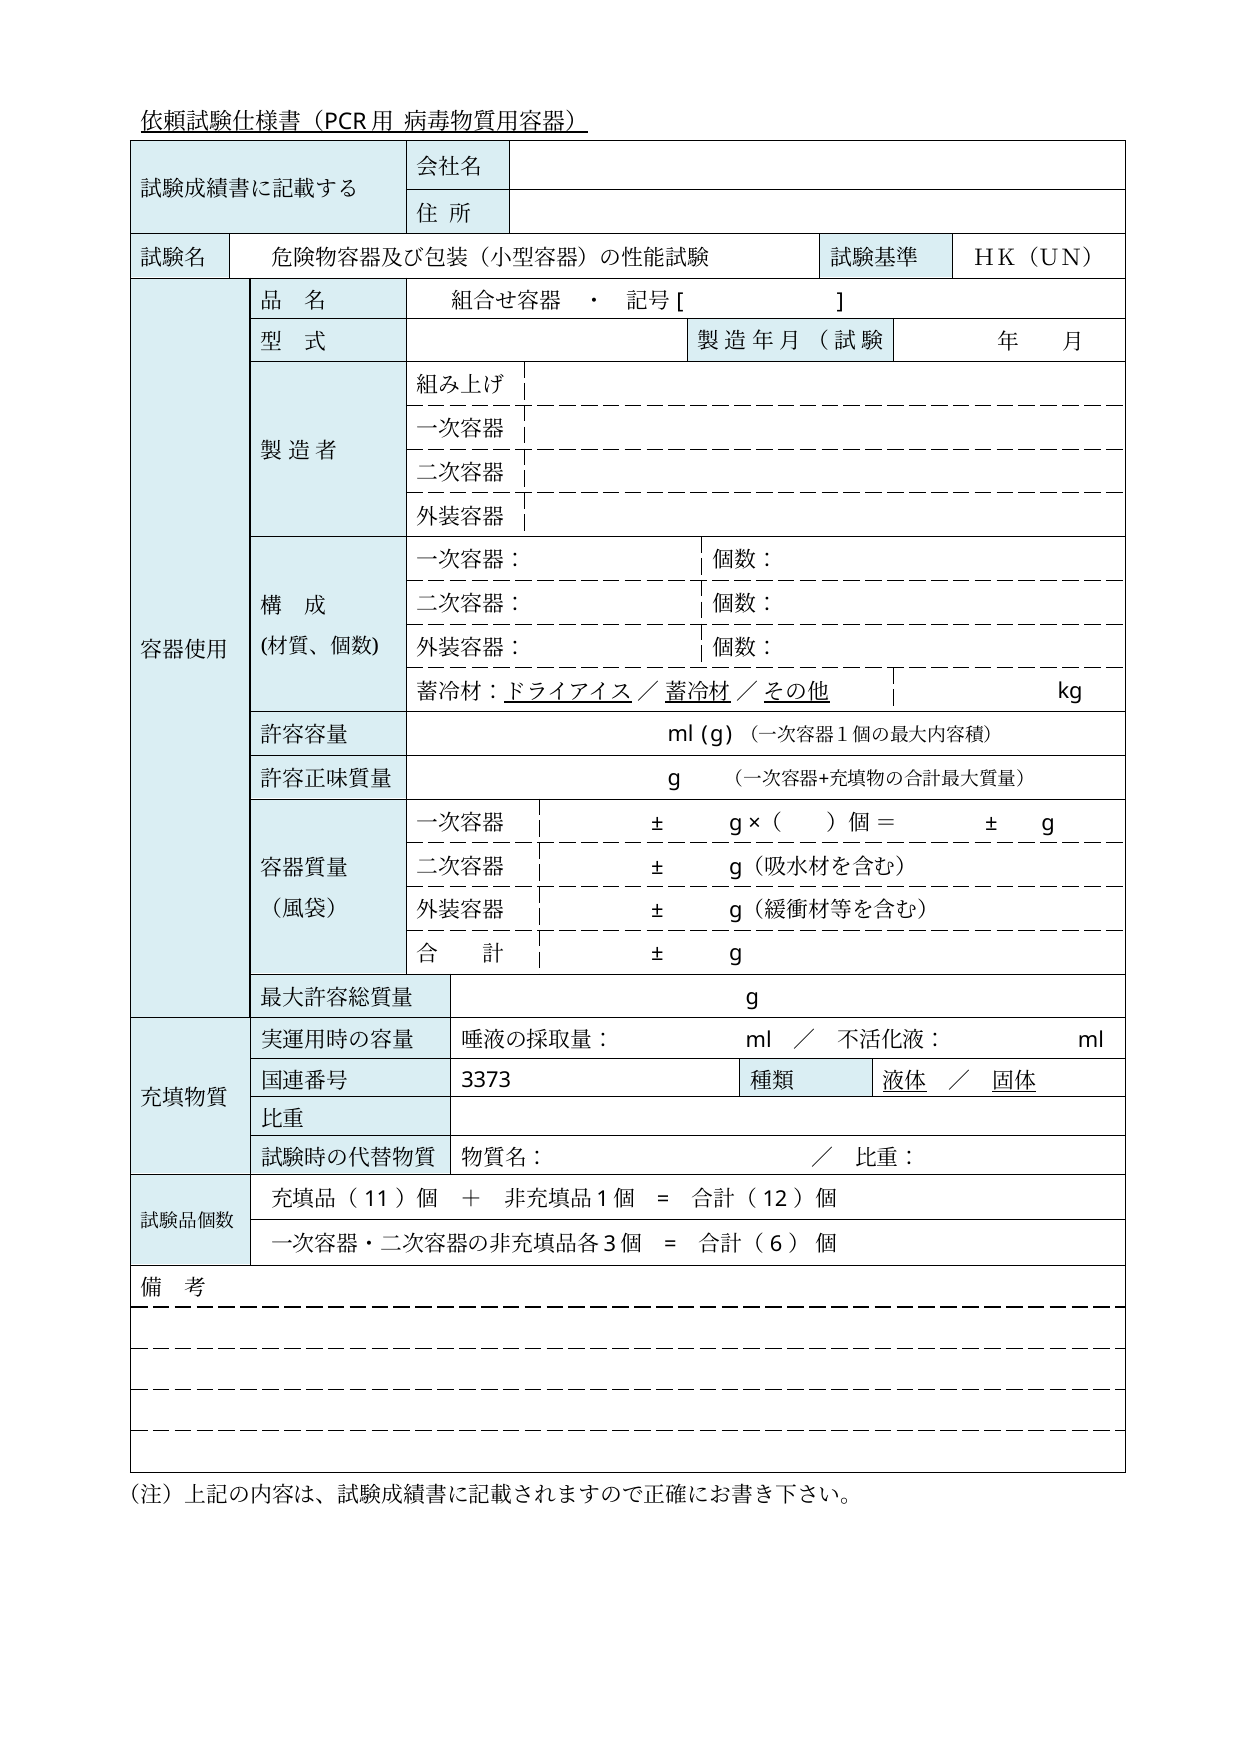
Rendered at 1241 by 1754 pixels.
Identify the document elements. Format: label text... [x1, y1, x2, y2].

table_cell 一次容器 [407, 800, 539, 842]
table_cell [451, 1097, 1125, 1135]
table_cell 製 造 者 [251, 362, 406, 536]
table_header 会社名 [407, 141, 509, 189]
table_cell [525, 492, 1125, 536]
table_cell [131, 1306, 1125, 1348]
table_cell 許容正味質量 [251, 756, 406, 798]
table_cell kg [894, 667, 1125, 711]
table_cell [131, 1348, 1125, 1389]
table_cell 許容容量 [251, 712, 406, 755]
table_cell 二次容器 [407, 842, 539, 886]
table_cell 一次容器・二次容器の非充填品各3個 = 合計（ 6 ） 個 [251, 1220, 1125, 1264]
table_cell g [451, 975, 1125, 1017]
table_cell [131, 1430, 1125, 1472]
table_cell [525, 449, 1125, 492]
table_cell 物質名： ／ 比重： [451, 1136, 1125, 1173]
table_cell 個数： [702, 624, 1125, 667]
table_cell 危険物容器及び包装（小型容器）の性能試験 [230, 234, 819, 277]
table_cell 外装容器 [407, 492, 524, 536]
table_cell 外装容器 [407, 886, 539, 930]
table_cell 二次容器 [407, 449, 524, 492]
table_cell 試験基準 [820, 234, 952, 277]
table_cell 外装容器： [407, 624, 702, 667]
table_cell ml (g) （一次容器１個の最大内容積） [407, 712, 1125, 755]
table_header [510, 141, 1125, 189]
table_cell 組合せ容器 ・ 記号 [ ] [407, 279, 1125, 318]
table_cell 充填物質 [131, 1018, 250, 1173]
table_cell 3373 [451, 1059, 739, 1096]
table_cell g （一次容器+充填物の合計最大質量） [407, 756, 1125, 798]
table_cell 個数： [702, 537, 1125, 580]
table_cell 充填品（ 11 ）個 ＋ 非充填品1個 = 合計（ 12 ）個 [251, 1175, 1125, 1219]
text 依頼試験仕様書（PCR用_病毒物質用容器） [141, 100, 1171, 140]
table_cell ± g [539, 930, 1125, 973]
text （注）上記の内容は、試験成績書に記載されますので正確にお書き下さい。 [119, 1473, 1224, 1513]
table_cell 容器質量 （風袋） [251, 800, 406, 973]
table_cell ± g（吸水材を含む） [539, 842, 1125, 886]
table_cell 組み上げ [407, 362, 524, 405]
table_cell 備 考 [131, 1266, 1125, 1306]
table_cell 種類 [740, 1059, 872, 1096]
table_cell [407, 319, 687, 361]
table_cell 製造年月（試験品） [688, 319, 893, 361]
table_cell 唾液の採取量： ml ／ 不活化液： ml [451, 1018, 1125, 1058]
table_header 試験成績書に記載する [131, 141, 406, 233]
table_cell [510, 190, 1125, 233]
table_cell 試験時の代替物質 [251, 1136, 450, 1173]
table_cell 容器使用 [131, 279, 249, 1017]
table_cell [525, 405, 1125, 448]
table_cell 一次容器： [407, 537, 702, 580]
table_cell ± g（緩衝材等を含む） [539, 886, 1125, 930]
table_cell 最大許容総質量 [251, 975, 450, 1017]
table_cell 試験名 [131, 234, 229, 277]
table_cell 年 月 [894, 319, 1125, 361]
table_cell 蓄冷材：ドライアイス ／ 蓄冷材 ／ その他 [407, 667, 894, 711]
table_cell 住 所 [407, 190, 509, 233]
table_cell 液体 ／ 固体 [873, 1059, 1125, 1096]
table_cell 合 計 [407, 930, 539, 973]
table_cell 実運用時の容量 [251, 1018, 450, 1058]
table_cell 比重 [251, 1097, 450, 1135]
table_cell 二次容器： [407, 580, 702, 623]
table_cell 個数： [702, 580, 1125, 623]
table_cell 一次容器 [407, 405, 524, 448]
table_cell 試験品個数 [131, 1175, 250, 1264]
table_cell 品 名 [251, 279, 406, 318]
table_cell [525, 362, 1125, 405]
table_cell 国連番号 [251, 1059, 450, 1096]
table_cell ± g ×（ ）個 ＝ ± g [539, 800, 1125, 842]
table_cell 型 式 [251, 319, 406, 361]
table_cell ＨＫ（ＵＮ） [953, 234, 1125, 277]
table_cell [131, 1389, 1125, 1430]
table_cell 構 成 (材質、個数) [251, 537, 406, 711]
